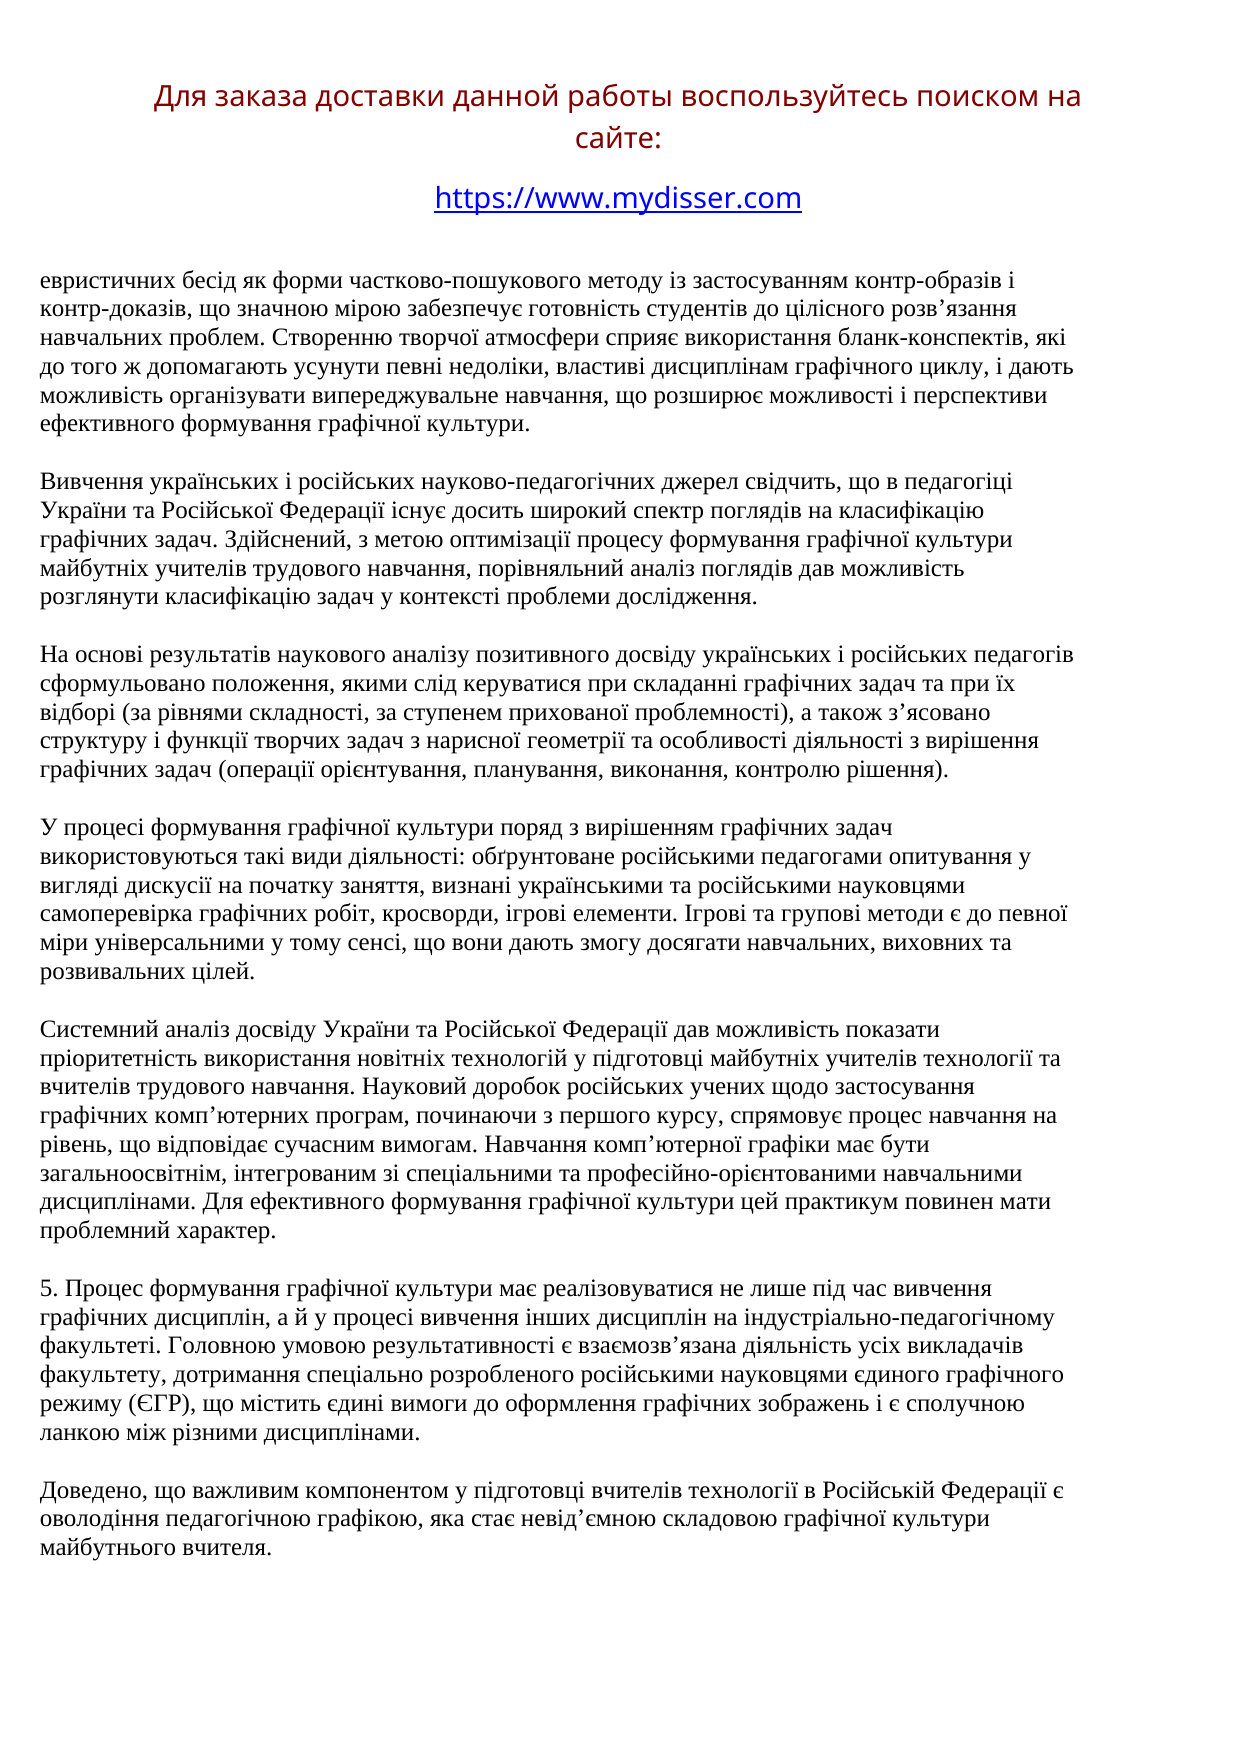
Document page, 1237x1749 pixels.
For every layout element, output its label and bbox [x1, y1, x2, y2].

table_cell [40, 236, 1086, 1590]
